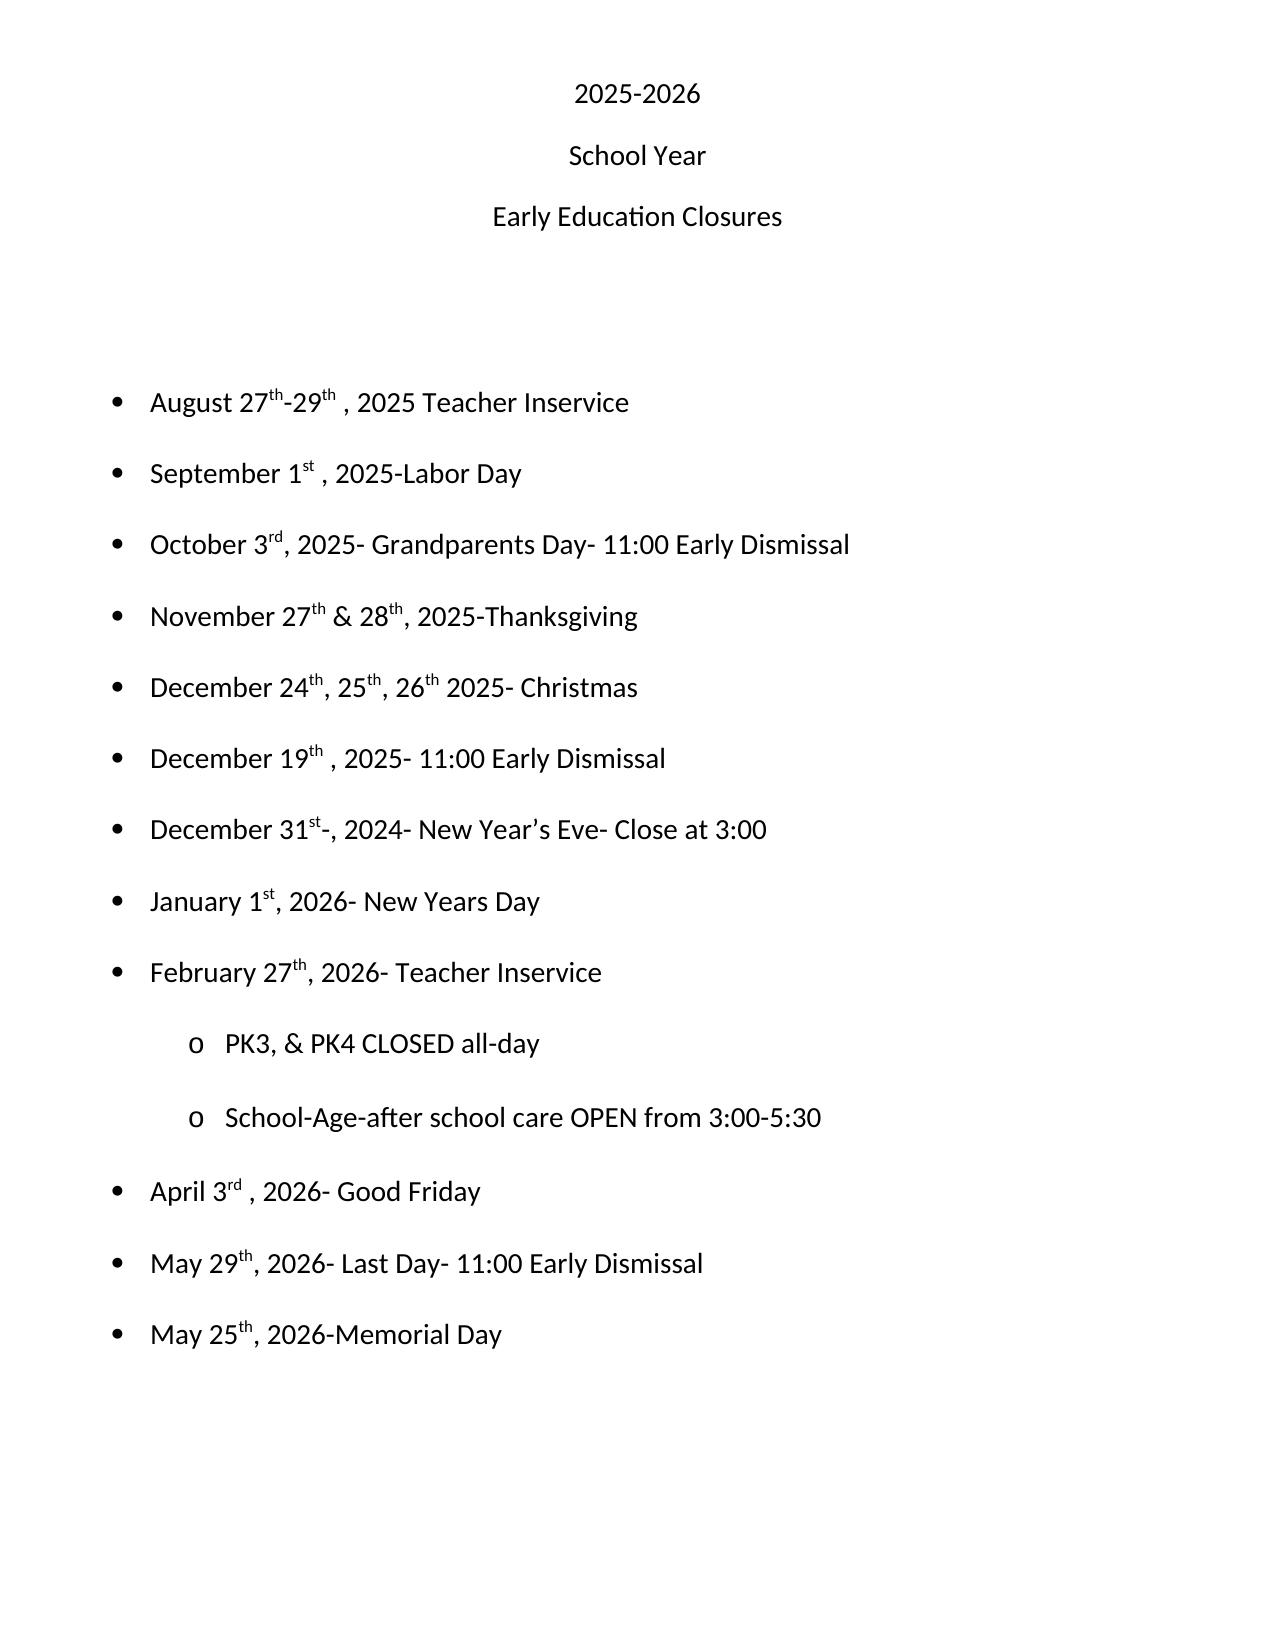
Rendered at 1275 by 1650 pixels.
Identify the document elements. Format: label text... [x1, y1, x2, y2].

list December 24th, 25th, 26th 2025- Christmas [112, 669, 1200, 704]
list School-Age-after school care OPEN from 3:00-5:30 [187, 1099, 1200, 1136]
text Early Education Closures [75, 198, 1200, 234]
list May 29th, 2026- Last Day- 11:00 Early Dismissal [112, 1245, 1200, 1280]
list December 19th , 2025- 11:00 Early Dismissal [112, 740, 1200, 776]
list October 3rd, 2025- Grandparents Day- 11:00 Early Dismissal [112, 526, 1200, 562]
list November 27th & 28th, 2025-Thanksgiving [112, 598, 1200, 633]
list PK3, & PK4 CLOSED all-day [187, 1025, 1200, 1062]
list April 3rd , 2026- Good Friday [112, 1173, 1200, 1209]
text 2025-2026 [75, 75, 1200, 111]
list September 1st , 2025-Labor Day [112, 455, 1200, 491]
list August 27th-29th , 2025 Teacher Inservice [112, 384, 1200, 419]
text School Year [75, 137, 1200, 172]
list February 27th, 2026- Teacher Inservice [112, 954, 1200, 989]
list May 25th, 2026-Memorial Day [112, 1316, 1200, 1352]
list December 31st-, 2024- New Year’s Eve- Close at 3:00 [112, 811, 1200, 847]
list January 1st, 2026- New Years Day [112, 883, 1200, 918]
